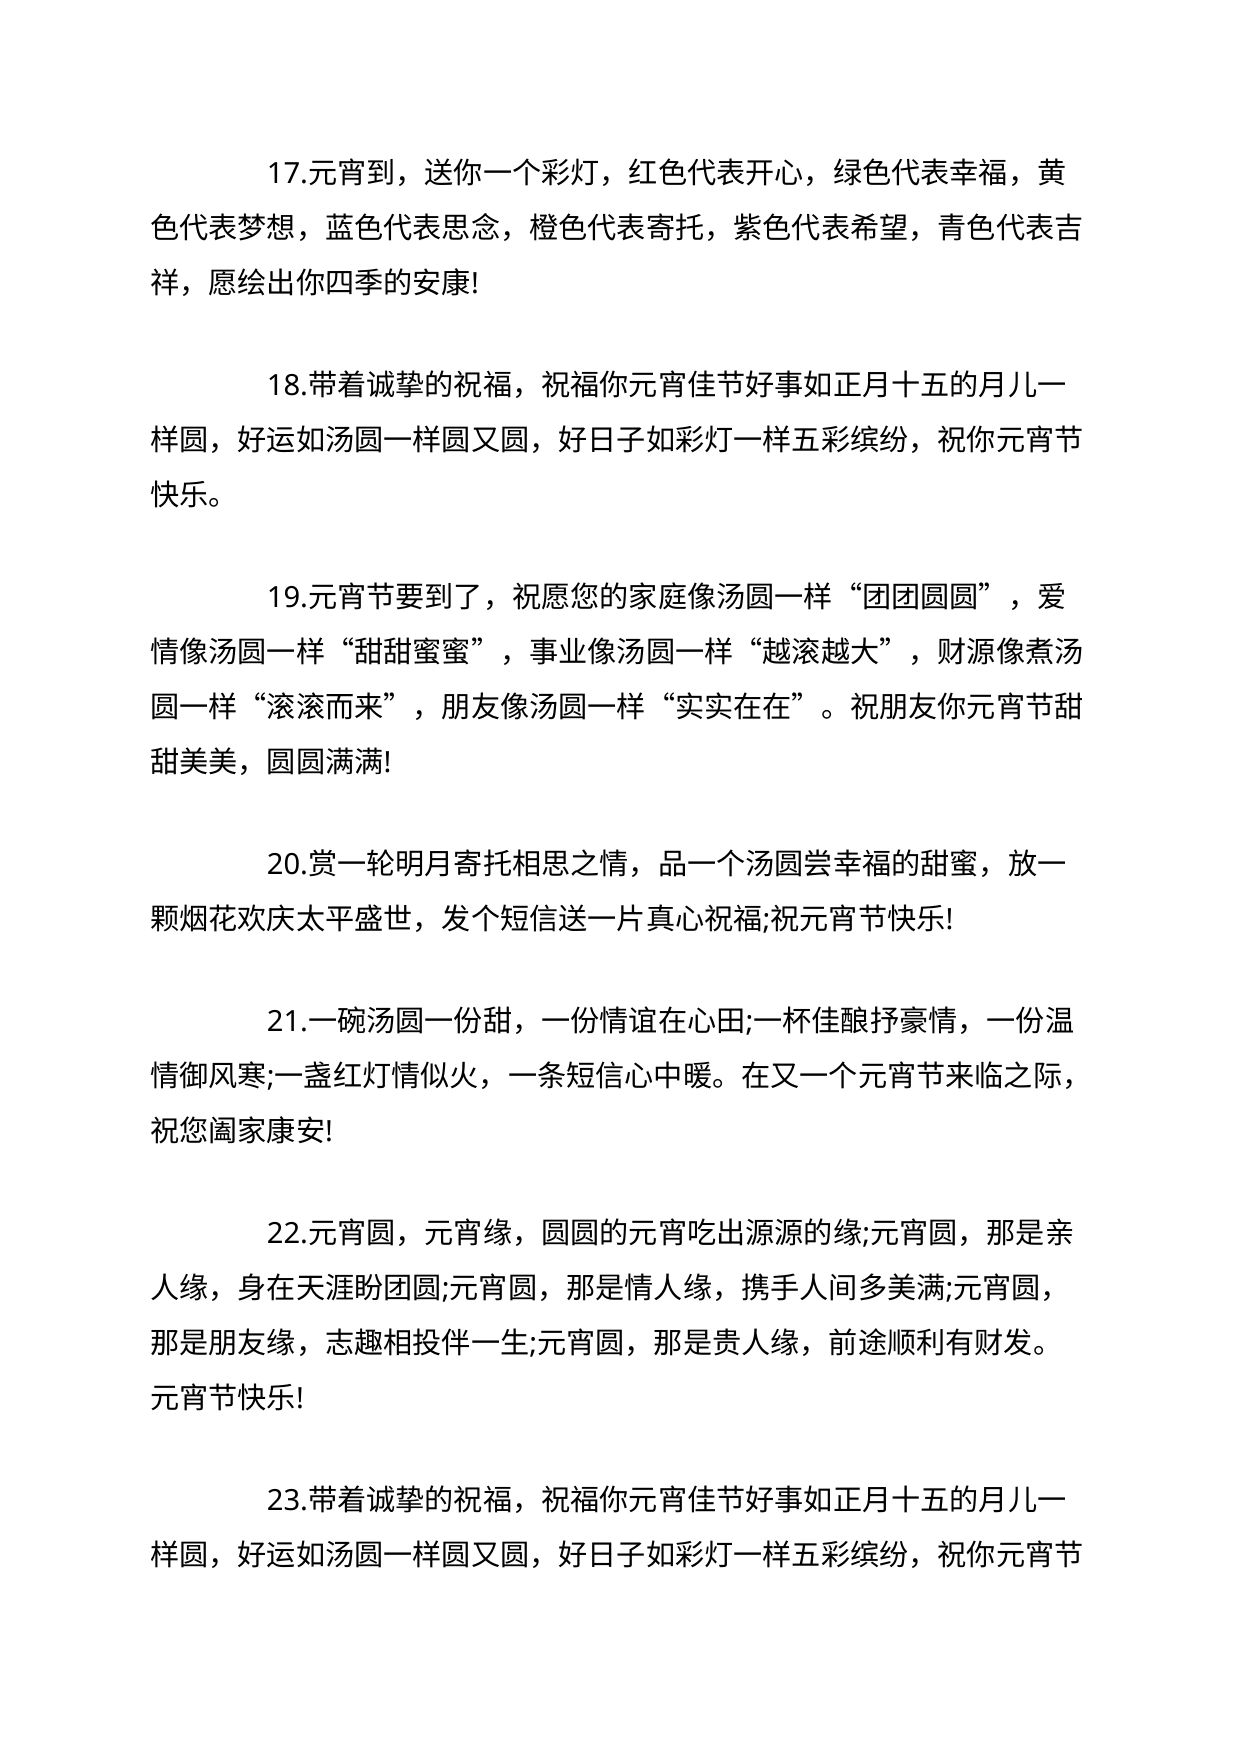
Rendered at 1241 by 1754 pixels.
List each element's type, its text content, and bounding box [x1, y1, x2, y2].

text 18.带着诚挚的祝福，祝福你元宵佳节好事如正月十五的月儿一样圆，好运如汤圆一样圆又圆，好日子如彩灯一样五彩缤纷，祝你元宵节快乐。 [150, 362, 1090, 514]
text 20.赏一轮明月寄托相思之情，品一个汤圆尝幸福的甜蜜，放一颗烟花欢庆太平盛世，发个短信送一片真心祝福;祝元宵节快乐! [150, 840, 1090, 938]
text 22.元宵圆，元宵缘，圆圆的元宵吃出源源的缘;元宵圆，那是亲人缘，身在天涯盼团圆;元宵圆，那是情人缘，携手人间多美满;元宵圆，那是朋友缘，志趣相投伴一生;元宵圆，那是贵人缘，前途顺利有财发。元宵节快乐! [150, 1209, 1090, 1417]
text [150, 1476, 1090, 1573]
text 17.元宵到，送你一个彩灯，红色代表开心，绿色代表幸福，黄色代表梦想，蓝色代表思念，橙色代表寄托，紫色代表希望，青色代表吉祥，愿绘出你四季的安康! [150, 150, 1090, 302]
text 19.元宵节要到了，祝愿您的家庭像汤圆一样“团团圆圆”，爱情像汤圆一样“甜甜蜜蜜”，事业像汤圆一样“越滚越大”，财源像煮汤圆一样“滚滚而来”，朋友像汤圆一样“实实在在”。祝朋友你元宵节甜甜美美，圆圆满满! [150, 573, 1090, 781]
text 21.一碗汤圆一份甜，一份情谊在心田;一杯佳酿抒豪情，一份温情御风寒;一盏红灯情似火，一条短信心中暖。在又一个元宵节来临之际，祝您阖家康安! [150, 997, 1090, 1150]
